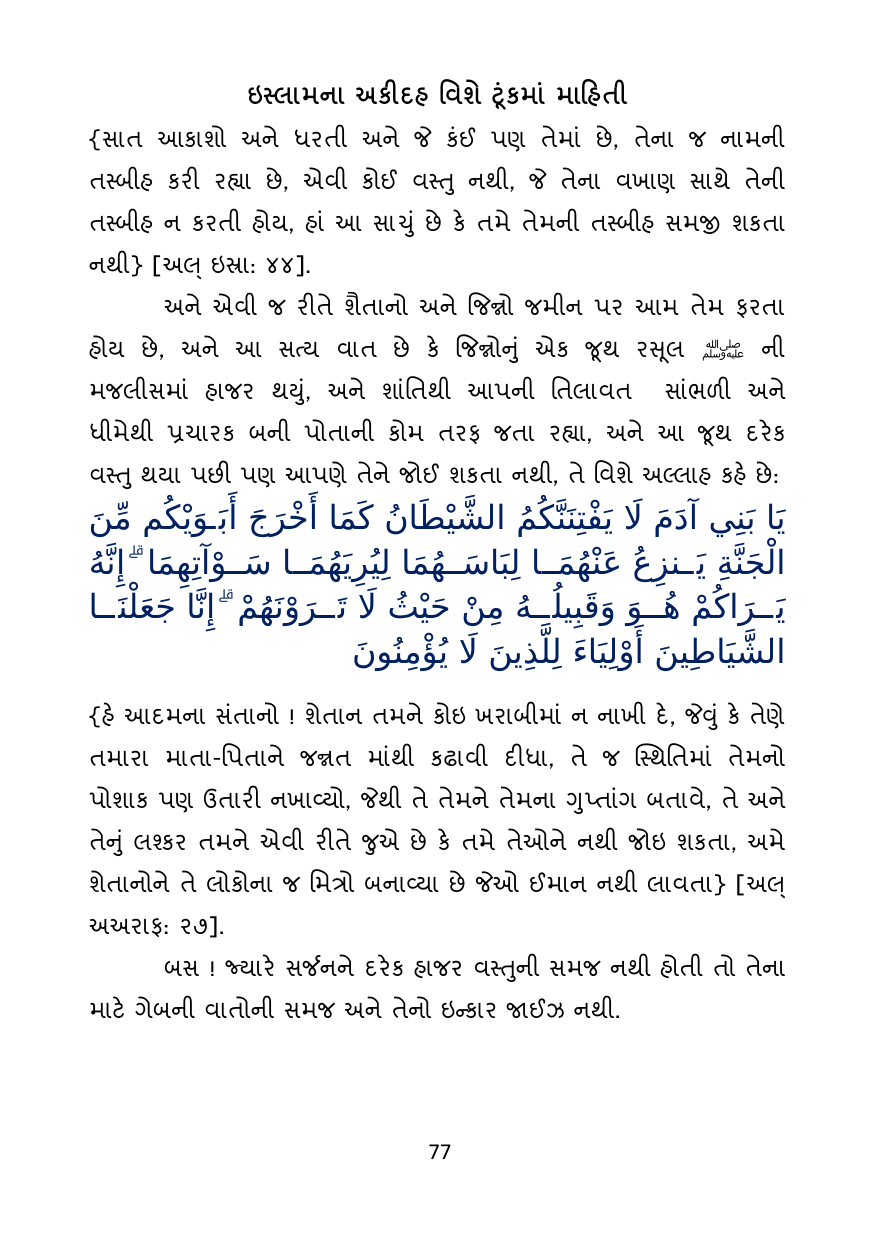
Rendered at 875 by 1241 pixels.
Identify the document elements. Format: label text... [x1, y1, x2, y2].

text અને એવી જ રીતે શૈતાનો અને જિન્નો જમીન પર આમ તેમ ફરતા હોય છે, અને આ સત્ય વાત છે કે જિન્નોનું એક જૂથ રસૂલ ﷺ ની મજલીસમાં હાજર થયું, અને શાંતિથી આપની તિલાવત સાંભળી અને ધીમેથી પ્રચારક બની પોતાની કોમ તરફ જતા રહ્યા, અને આ જૂથ દરેક વસ્તુ થયા પછી પણ આપણે તેને જોઈ શકતા નથી, તે વિશે અલ્લાહ કહે છે: [88, 289, 786, 499]
text બસ ! જ્યારે સર્જનને દરેક હાજર વસ્તુની સમજ નથી હોતી તો તેના માટે ગેબની વાતોની સમજ અને તેનો ઇન્કાર જાઈઝ નથી. [88, 950, 786, 1034]
text يَا بَنِي آدَمَ لَا يَفْتِنَنَّكُمُ الشَّيْطَانُ كَمَا أَخْرَجَ أَبَوَيْكُم مِّنَ الْجَنَّةِ يَنزِعُ عَنْهُمَا لِبَاسَهُمَا لِيُرِيَهُمَا سَوْآتِهِمَا ۗ إِنَّهُ يَرَاكُمْ هُوَ وَقَبِيلُهُ مِنْ حَيْثُ لَا تَرَوْنَهُمْ ۗ إِنَّا جَعَلْنَا الشَّيَاطِينَ أَوْلِيَاءَ لِلَّذِينَ لَا يُؤْمِنُونَ [88, 499, 786, 671]
text {હે આદમના સંતાનો ! શેતાન તમને કોઇ ખરાબીમાં ન નાખી દે, જેવું કે તેણે તમારા માતા-પિતાને જન્નત માંથી કઢાવી દીધા, તે જ સ્થિતિમાં તેમનો પોશાક પણ ઉતારી નખાવ્યો, જેથી તે તેમને તેમના ગુપ્તાંગ બતાવે, તે અને તેનું લશ્કર તમને એવી રીતે જુએ છે કે તમે તેઓને નથી જોઇ શકતા, અમે શેતાનોને તે લોકોના જ મિત્રો બનાવ્યા છે જેઓ ઈમાન નથી લાવતા} [અલ્ અઅરાફ: ૨૭]. [88, 698, 786, 950]
text {સાત આકાશો અને ધરતી અને જે કંઈ પણ તેમાં છે, તેના જ નામની તસ્બીહ કરી રહ્યા છે, એવી કોઈ વસ્તુ નથી, જે તેના વખાણ સાથે તેની તસ્બીહ ન કરતી હોય, હાં આ સાચું છે કે તમે તેમની તસ્બીહ સમજી શકતા નથી} [અલ્ ઇસ્રા: ૪૪]. [88, 121, 786, 289]
